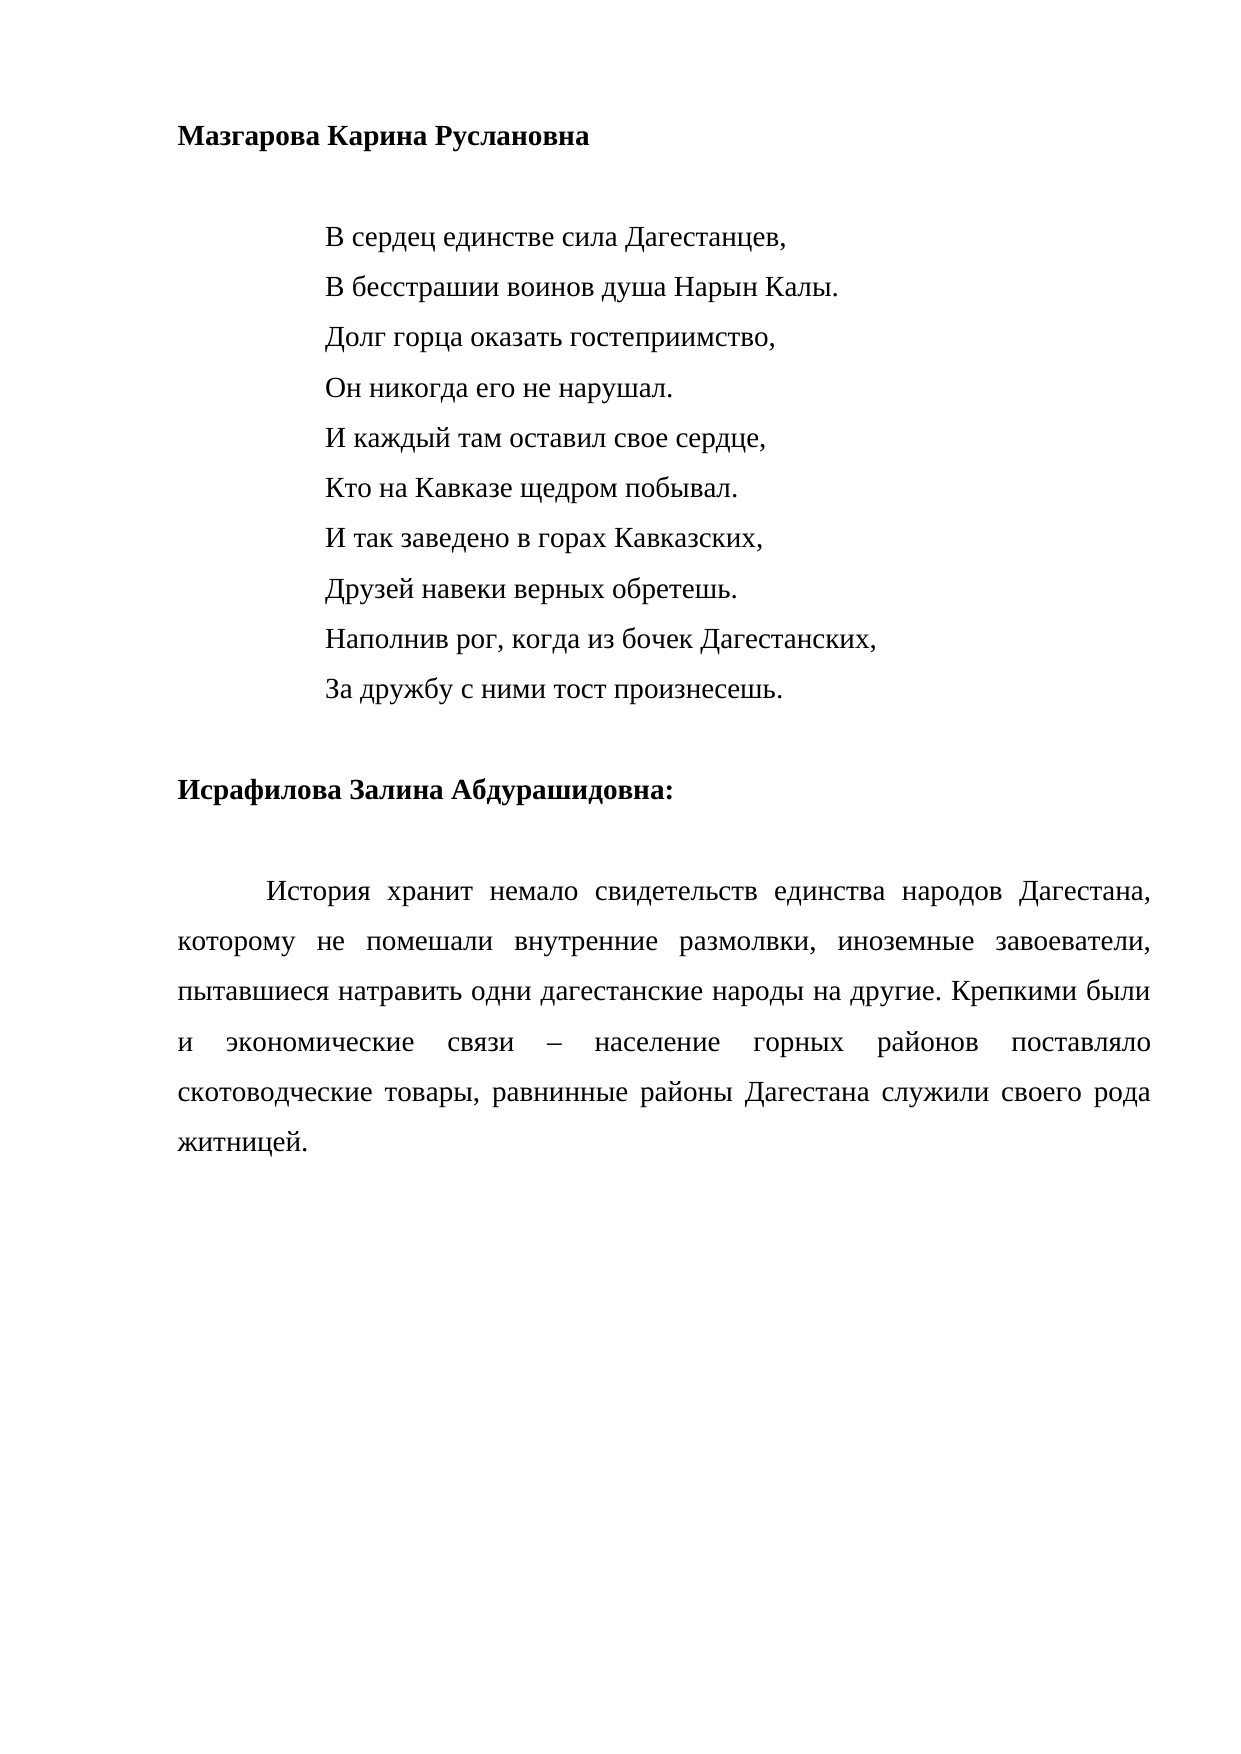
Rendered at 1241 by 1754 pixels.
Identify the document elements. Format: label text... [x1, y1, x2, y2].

text История хранит немало свидетельств единства народов Дагестана, которому не помешали внутренние размолвки, иноземные завоеватели, пытавшиеся натравить одни дагестанские народы на другие. Крепкими были и экономические связи – население горных районов поставляло скотоводческие товары, равнинные районы Дагестана служили своего рода житницей. [177, 873, 1152, 1158]
text Исрафилова Залина Абдурашидовна: [177, 772, 1152, 806]
text В сердец единстве сила Дагестанцев, В бесстрашии воинов душа Нарын Калы. Долг горца оказать гостеприимство, Он никогда его не нарушал. И каждый там оставил свое сердце, Кто на Кавказе щедром побывал. И так заведено в горах Кавказских, Друзей навеки верных обретешь. Наполнив рог, когда из бочек Дагестанских, За дружбу с ними тост произнесешь. [325, 168, 1152, 705]
text Мазгарова Карина Руслановна [177, 118, 1152, 152]
